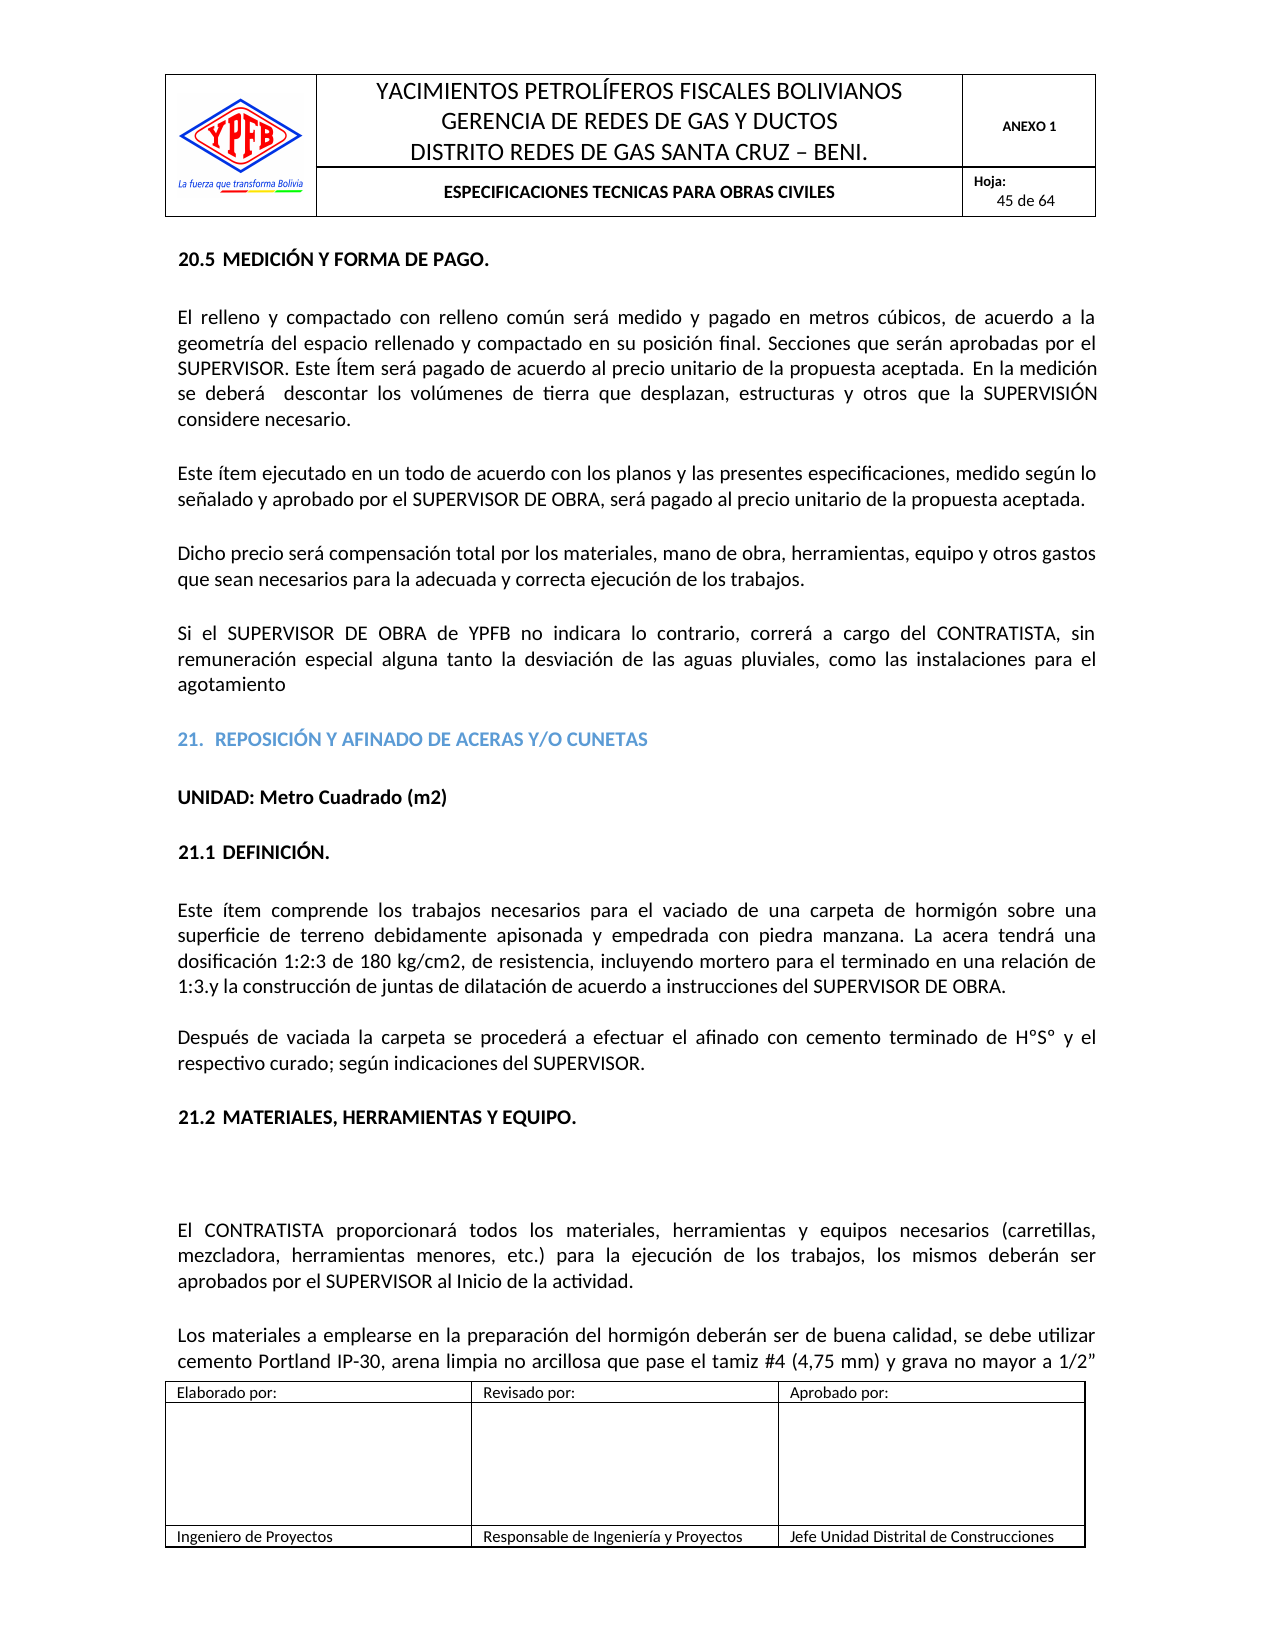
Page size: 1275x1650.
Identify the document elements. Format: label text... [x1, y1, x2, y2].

picture [176, 93, 304, 198]
text Este ítem ejecutado en un todo de acuerdo con los planos y las presentes especificaciones, medido según lo señalado y aprobado por el SUPERVISOR DE OBRA, será pagado al precio unitario de la propuesta aceptada. [177, 461, 1098, 511]
text El relleno y compactado con relleno común será medido y pagado en metros cúbicos, de acuerdo a la geometría del espacio rellenado y compactado en su posición final. Secciones que serán aprobadas por el SUPERVISOR. Este Ítem será pagado de acuerdo al precio unitario de la propuesta aceptada. En la medición se deberá descontar los volúmenes de tierra que desplazan, estructuras y otros que la SUPERVISIÓN considere necesario. [177, 304, 1098, 431]
list MEDICIÓN Y FORMA DE PAGO. [178, 246, 1098, 271]
text Si el SUPERVISOR DE OBRA de YPFB no indicara lo contrario, correrá a cargo del CONTRATISTA, sin remuneración especial alguna tanto la desviación de las aguas pluviales, como las instalaciones para el agotamiento [177, 621, 1098, 697]
text UNIDAD: Metro Cuadrado (m2) [177, 784, 1098, 810]
text Después de vaciada la carpeta se procederá a efectuar el afinado con cemento terminado de HºSº y el respectivo curado; según indicaciones del SUPERVISOR. [177, 1024, 1098, 1075]
text Este ítem comprende los trabajos necesarios para el vaciado de una carpeta de hormigón sobre una superficie de terreno debidamente apisonada y empedrada con piedra manzana. La acera tendrá una dosificación 1:2:3 de 180 kg/cm2, de resistencia, incluyendo mortero para el terminado en una relación de 1:3.y la construcción de juntas de dilatación de acuerdo a instrucciones del SUPERVISOR DE OBRA. [177, 897, 1098, 999]
list DEFINICIÓN. [178, 839, 1098, 864]
list MATERIALES, HERRAMIENTAS Y EQUIPO. [178, 1104, 1098, 1130]
text Dicho precio será compensación total por los materiales, mano de obra, herramientas, equipo y otros gastos que sean necesarios para la adecuada y correcta ejecución de los trabajos. [177, 541, 1098, 591]
text El CONTRATISTA proporcionará todos los materiales, herramientas y equipos necesarios (carretillas, mezcladora, herramientas menores, etc.) para la ejecución de los trabajos, los mismos deberán ser aprobados por el SUPERVISOR al Inicio de la actividad. [177, 1217, 1098, 1293]
list REPOSICIÓN Y AFINADO DE ACERAS Y/O CUNETAS [177, 726, 1098, 751]
